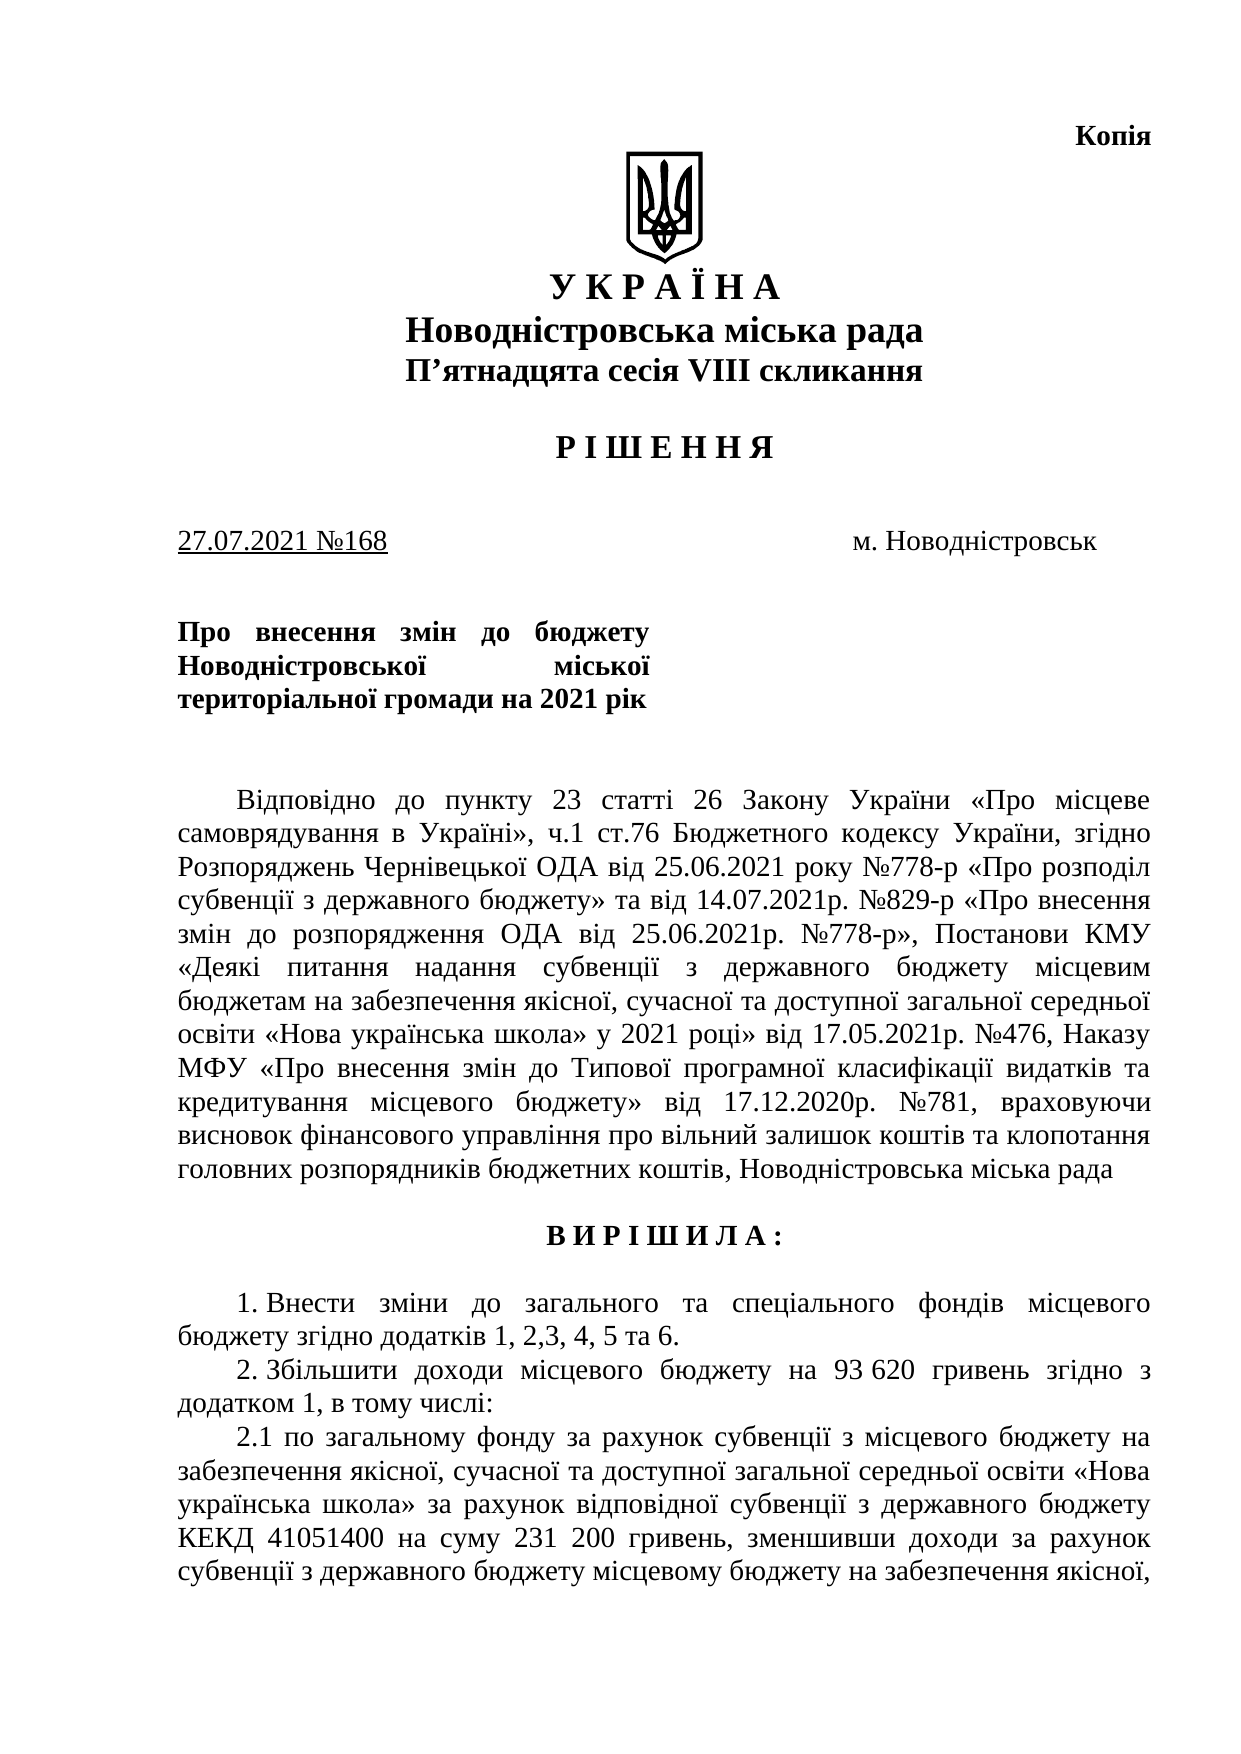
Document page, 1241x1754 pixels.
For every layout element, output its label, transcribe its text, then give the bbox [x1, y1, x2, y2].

text Новодністровська міська рада [177, 307, 1152, 350]
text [177, 1419, 1152, 1587]
text Р І Ш Е Н Н Я [177, 427, 1152, 465]
text Копія [177, 118, 1152, 152]
text 27.07.2021 №168 м. Новодністровськ [177, 523, 1152, 557]
list Внести зміни до загального та спеціального фондів місцевого бюджету згідно додатків 1, 2,3, 4, 5 та 6. [177, 1285, 1152, 1352]
text Про внесення змін до бюджету Новодністровської міської територіальної громади на 2021 рік [177, 614, 650, 715]
text У К Р А Ї Н А [177, 264, 1152, 307]
list Збільшити доходи місцевого бюджету на 93 620 гривень згідно з додатком 1, в тому числі: [177, 1352, 1152, 1419]
text П’ятнадцята сесія VIІІ скликання [177, 350, 1152, 389]
text Відповідно до пункту 23 статті 26 Закону України «Про місцеве самоврядування в Україні», ч.1 ст.76 Бюджетного кодексу України, згідно Розпоряджень Чернівецької ОДА від 25.06.2021 року №778-р «Про розподіл субвенції з державного бюджету» та від 14.07.2021р. №829-р «Про внесення змін до розпорядження ОДА від 25.06.2021р. №778-р», Постанови КМУ «Деякі питання надання субвенції з державного бюджету місцевим бюджетам на забезпечення якісної, сучасної та доступної загальної середньої освіти «Нова українська школа» у 2021 році» від 17.05.2021р. №476, Наказу МФУ «Про внесення змін до Типової програмної класифікації видатків та кредитування місцевого бюджету» від 17.12.2020р. №781, враховуючи висновок фінансового управління про вільний залишок коштів та клопотання головних розпорядників бюджетних коштів, Новодністровська міська рада [177, 782, 1152, 1184]
text В И Р І Ш И Л А : [177, 1218, 1152, 1251]
